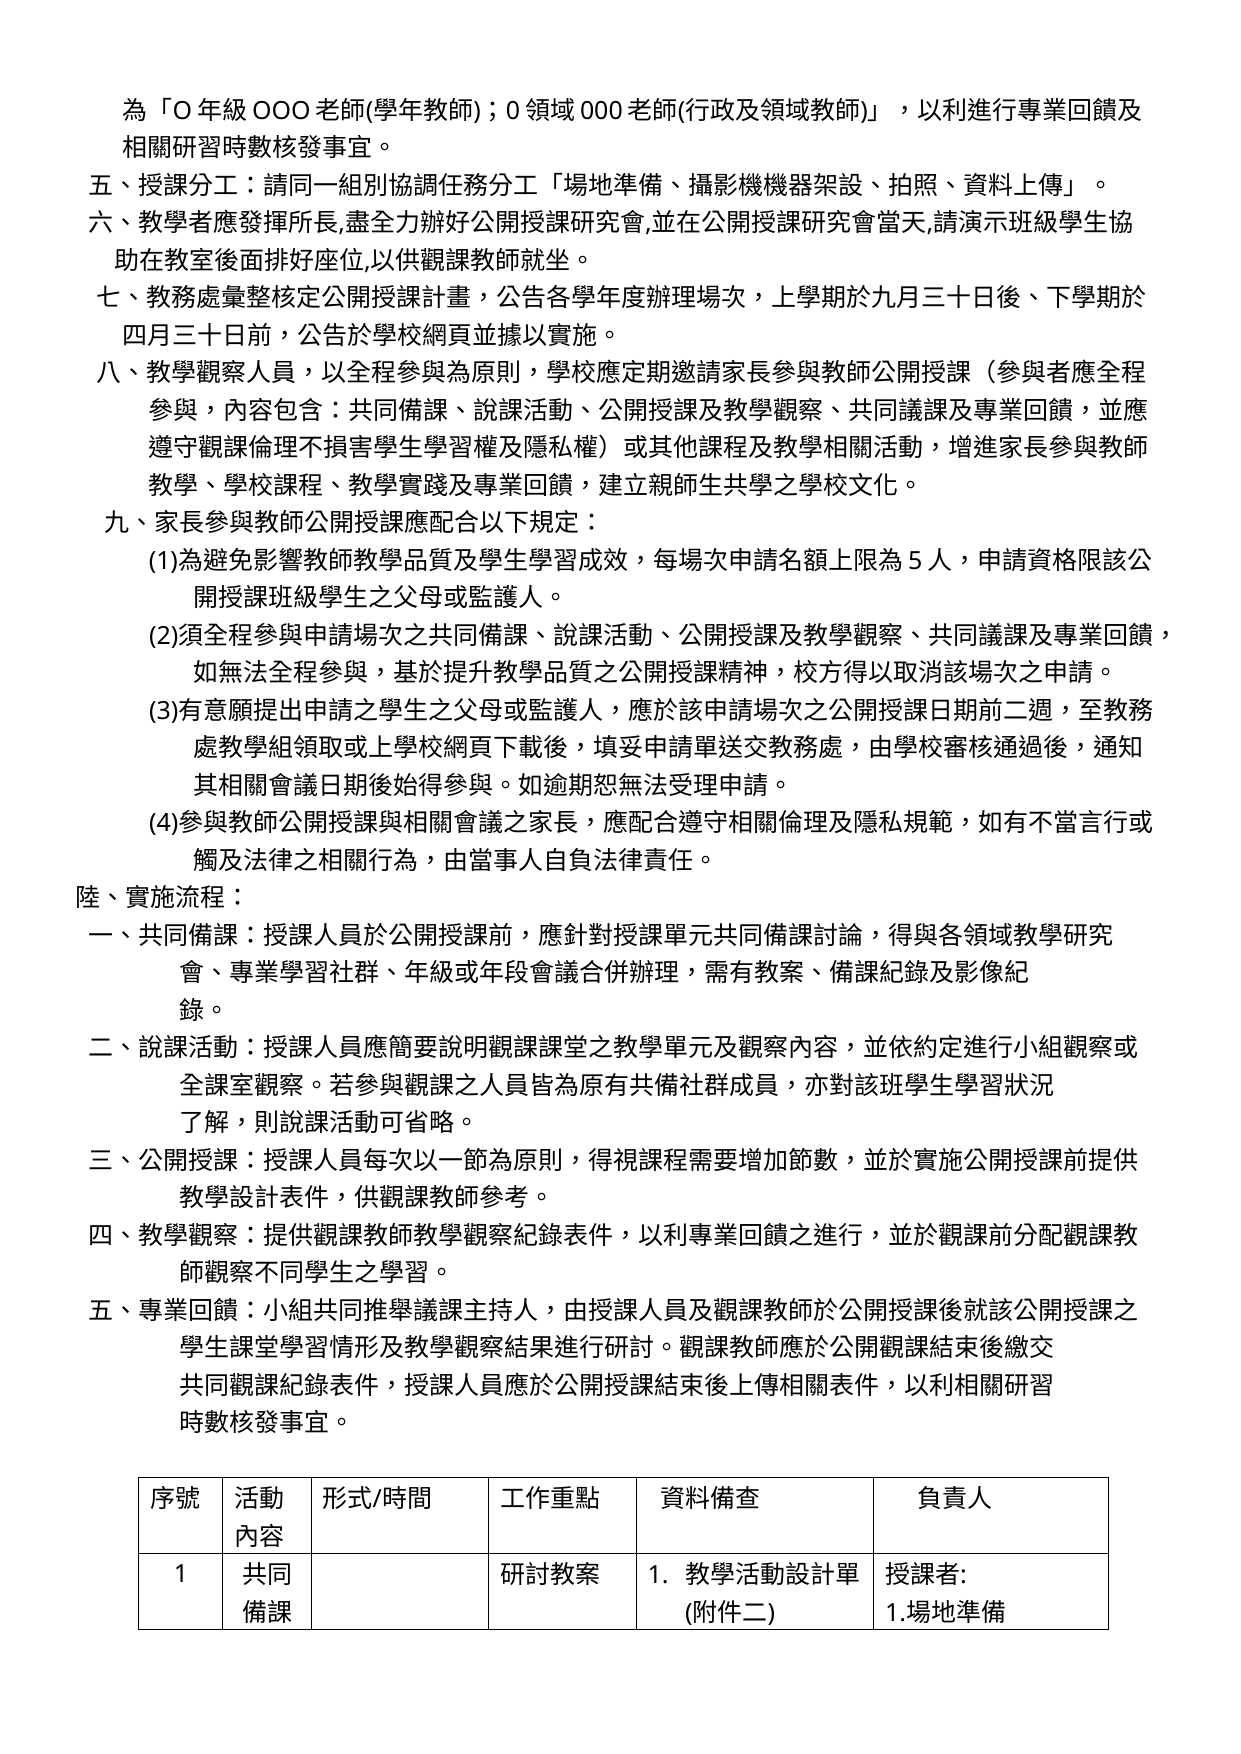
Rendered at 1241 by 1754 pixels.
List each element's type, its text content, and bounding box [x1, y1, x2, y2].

table_cell 1 [139, 1554, 222, 1629]
table_cell 研討教案 [489, 1554, 636, 1629]
text 全課室觀察。若參與觀課之人員皆為原有共備社群成員，亦對該班學生學習狀況 [75, 1064, 1165, 1102]
table_header 形式/時間 [312, 1478, 488, 1553]
text 為「O年級OOO老師(學年教師)；0領域000老師(行政及領域教師)」，以利進行專業回饋及 [90, 89, 1165, 127]
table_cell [637, 1554, 873, 1629]
table_header 工作重點 [489, 1478, 636, 1553]
text 教學設計表件，供觀課教師參考。 [75, 1177, 1165, 1214]
text (1)為避免影響教師教學品質及學生學習成效，每場次申請名額上限為5人，申請資格限該公開授課班級學生之父母或監護人。 [148, 539, 1165, 614]
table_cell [874, 1554, 1108, 1629]
text 一、共同備課：授課人員於公開授課前，應針對授課單元共同備課討論，得與各領域教學研究 [75, 914, 1165, 952]
text 六、教學者應發揮所長,盡全力辦好公開授課研究會,並在公開授課研究會當天,請演示班級學生協 [75, 202, 1165, 239]
table_header 活動內容 [223, 1478, 311, 1553]
text 三、公開授課：授課人員每次以一節為原則，得視課程需要增加節數，並於實施公開授課前提供 [75, 1139, 1165, 1177]
text 陸、實施流程： [75, 877, 1165, 914]
text 會、專業學習社群、年級或年段會議合併辦理，需有教案、備課紀錄及影像紀 [75, 952, 1165, 989]
text 四月三十日前，公告於學校網頁並據以實施。 [90, 314, 1165, 352]
table_header 序號 [139, 1478, 222, 1553]
table_header 資料備查 [637, 1478, 873, 1553]
text 八、教學觀察人員，以全程參與為原則，學校應定期邀請家長參與教師公開授課（參與者應全程 參與，內容包含：共同備課、說課活動、公開授課及教學觀察、共同議課及專業回饋，並應遵守觀課倫理不損害學生學習權及隱私權）或其他課程及教學相關活動，增進家長參與教師教學、學校課程、教學實踐及專業回饋，建立親師生共學之學校文化。 [90, 352, 1165, 502]
text 九、家長參與教師公開授課應配合以下規定： [104, 502, 1165, 539]
text 七、教務處彙整核定公開授課計畫，公告各學年度辦理場次，上學期於九月三十日後、下學期於 [90, 277, 1165, 314]
text 了解，則說課活動可省略。 [75, 1102, 1165, 1139]
text 相關研習時數核發事宜。 [90, 127, 1165, 164]
text 錄。 [75, 989, 1165, 1027]
text 二、說課活動：授課人員應簡要說明觀課課堂之教學單元及觀察內容，並依約定進行小組觀察或 [75, 1027, 1165, 1064]
text (4)參與教師公開授課與相關會議之家長，應配合遵守相關倫理及隱私規範，如有不當言行或觸及法律之相關行為，由當事人自負法律責任。 [149, 802, 1165, 877]
text 師觀察不同學生之學習。 [75, 1252, 1165, 1289]
table_header 負責人 [874, 1478, 1108, 1553]
table_cell 共同備課 [223, 1554, 311, 1629]
text 助在教室後面排好座位,以供觀課教師就坐。 [75, 239, 1165, 277]
text 五、專業回饋：小組共同推舉議課主持人，由授課人員及觀課教師於公開授課後就該公開授課之 [75, 1289, 1165, 1327]
text 共同觀課紀錄表件，授課人員應於公開授課結束後上傳相關表件，以利相關研習 [75, 1364, 1165, 1402]
text 學生課堂學習情形及教學觀察結果進行研討。觀課教師應於公開觀課結束後繳交 [75, 1327, 1165, 1364]
table_cell [312, 1554, 488, 1629]
text 五、授課分工：請同一組別協調任務分工「場地準備、攝影機機器架設、拍照、資料上傳」。 [75, 164, 1165, 202]
text 時數核發事宜。 [75, 1402, 1165, 1439]
text (2)須全程參與申請場次之共同備課、說課活動、公開授課及教學觀察、共同議課及專業回饋，如無法全程參與，基於提升教學品質之公開授課精神，校方得以取消該場次之申請。 [149, 614, 1165, 689]
text 四、教學觀察：提供觀課教師教學觀察紀錄表件，以利專業回饋之進行，並於觀課前分配觀課教 [75, 1214, 1165, 1252]
text (3)有意願提出申請之學生之父母或監護人，應於該申請場次之公開授課日期前二週，至教務處教學組領取或上學校網頁下載後，填妥申請單送交教務處，由學校審核通過後，通知其相關會議日期後始得參與。如逾期恕無法受理申請。 [149, 689, 1165, 802]
